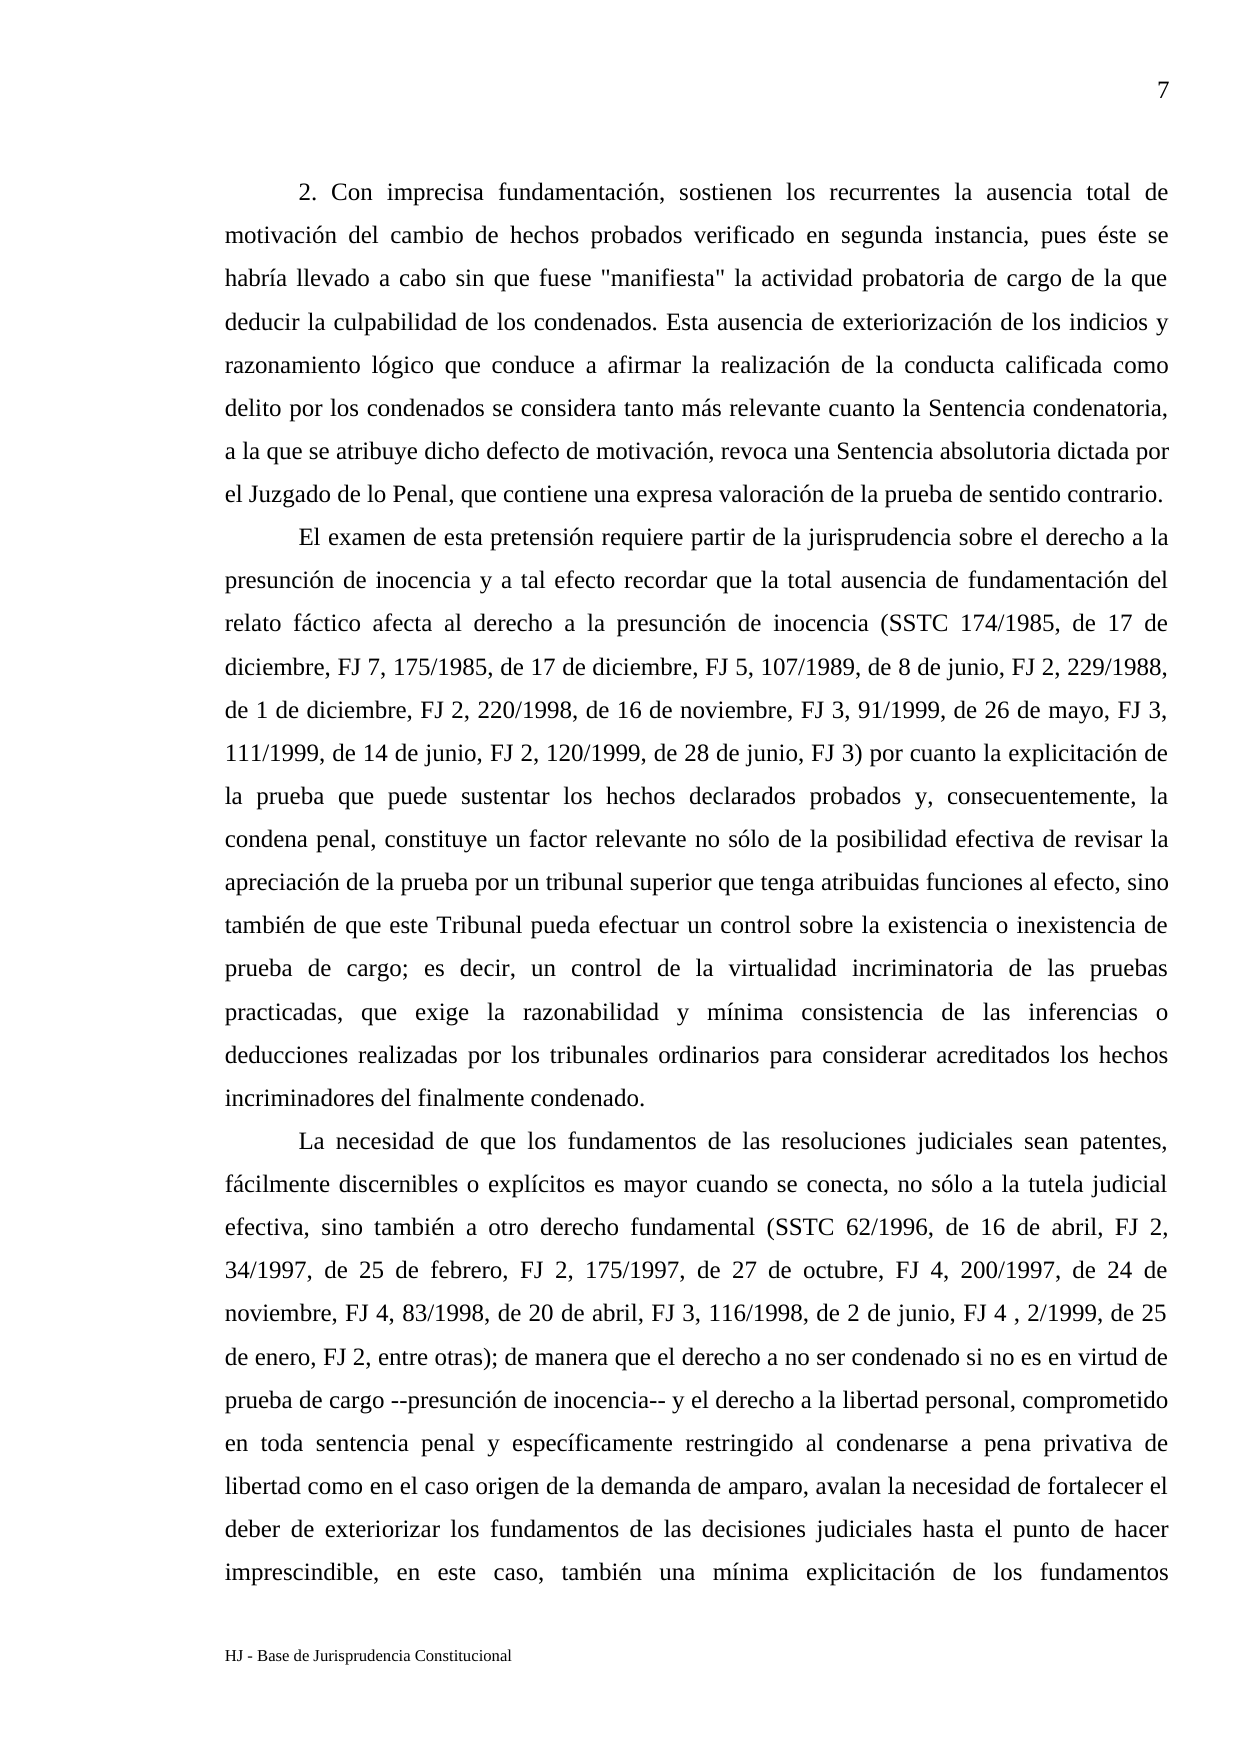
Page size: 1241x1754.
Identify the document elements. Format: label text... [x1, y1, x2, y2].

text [224, 1126, 1169, 1586]
text El examen de esta pretensión requiere partir de la jurisprudencia sobre el derecho a la presunción de inocencia y a tal efecto recordar que la total ausencia de fundamentación del relato fáctico afecta al derecho a la presunción de inocencia (SSTC 174/1985, de 17 de diciembre, FJ 7, 175/1985, de 17 de diciembre, FJ 5, 107/1989, de 8 de junio, FJ 2, 229/1988, de 1 de diciembre, FJ 2, 220/1998, de 16 de noviembre, FJ 3, 91/1999, de 26 de mayo, FJ 3, 111/1999, de 14 de junio, FJ 2, 120/1999, de 28 de junio, FJ 3) por cuanto la explicitación de la prueba que puede sustentar los hechos declarados probados y, consecuentemente, la condena penal, constituye un factor relevante no sólo de la posibilidad efectiva de revisar la apreciación de la prueba por un tribunal superior que tenga atribuidas funciones al efecto, sino también de que este Tribunal pueda efectuar un control sobre la existencia o inexistencia de prueba de cargo; es decir, un control de la virtualidad incriminatoria de las pruebas practicadas, que exige la razonabilidad y mínima consistencia de las inferencias o deducciones realizadas por los tribunales ordinarios para considerar acreditados los hechos incriminadores del finalmente condenado. [224, 522, 1169, 1112]
text 2. Con imprecisa fundamentación, sostienen los recurrentes la ausencia total de motivación del cambio de hechos probados verificado en segunda instancia, pues éste se habría llevado a cabo sin que fuese "manifiesta" la actividad probatoria de cargo de la que deducir la culpabilidad de los condenados. Esta ausencia de exteriorización de los indicios y razonamiento lógico que conduce a afirmar la realización de la conducta calificada como delito por los condenados se considera tanto más relevante cuanto la Sentencia condenatoria, a la que se atribuye dicho defecto de motivación, revoca una Sentencia absolutoria dictada por el Juzgado de lo Penal, que contiene una expresa valoración de la prueba de sentido contrario. [224, 177, 1169, 508]
